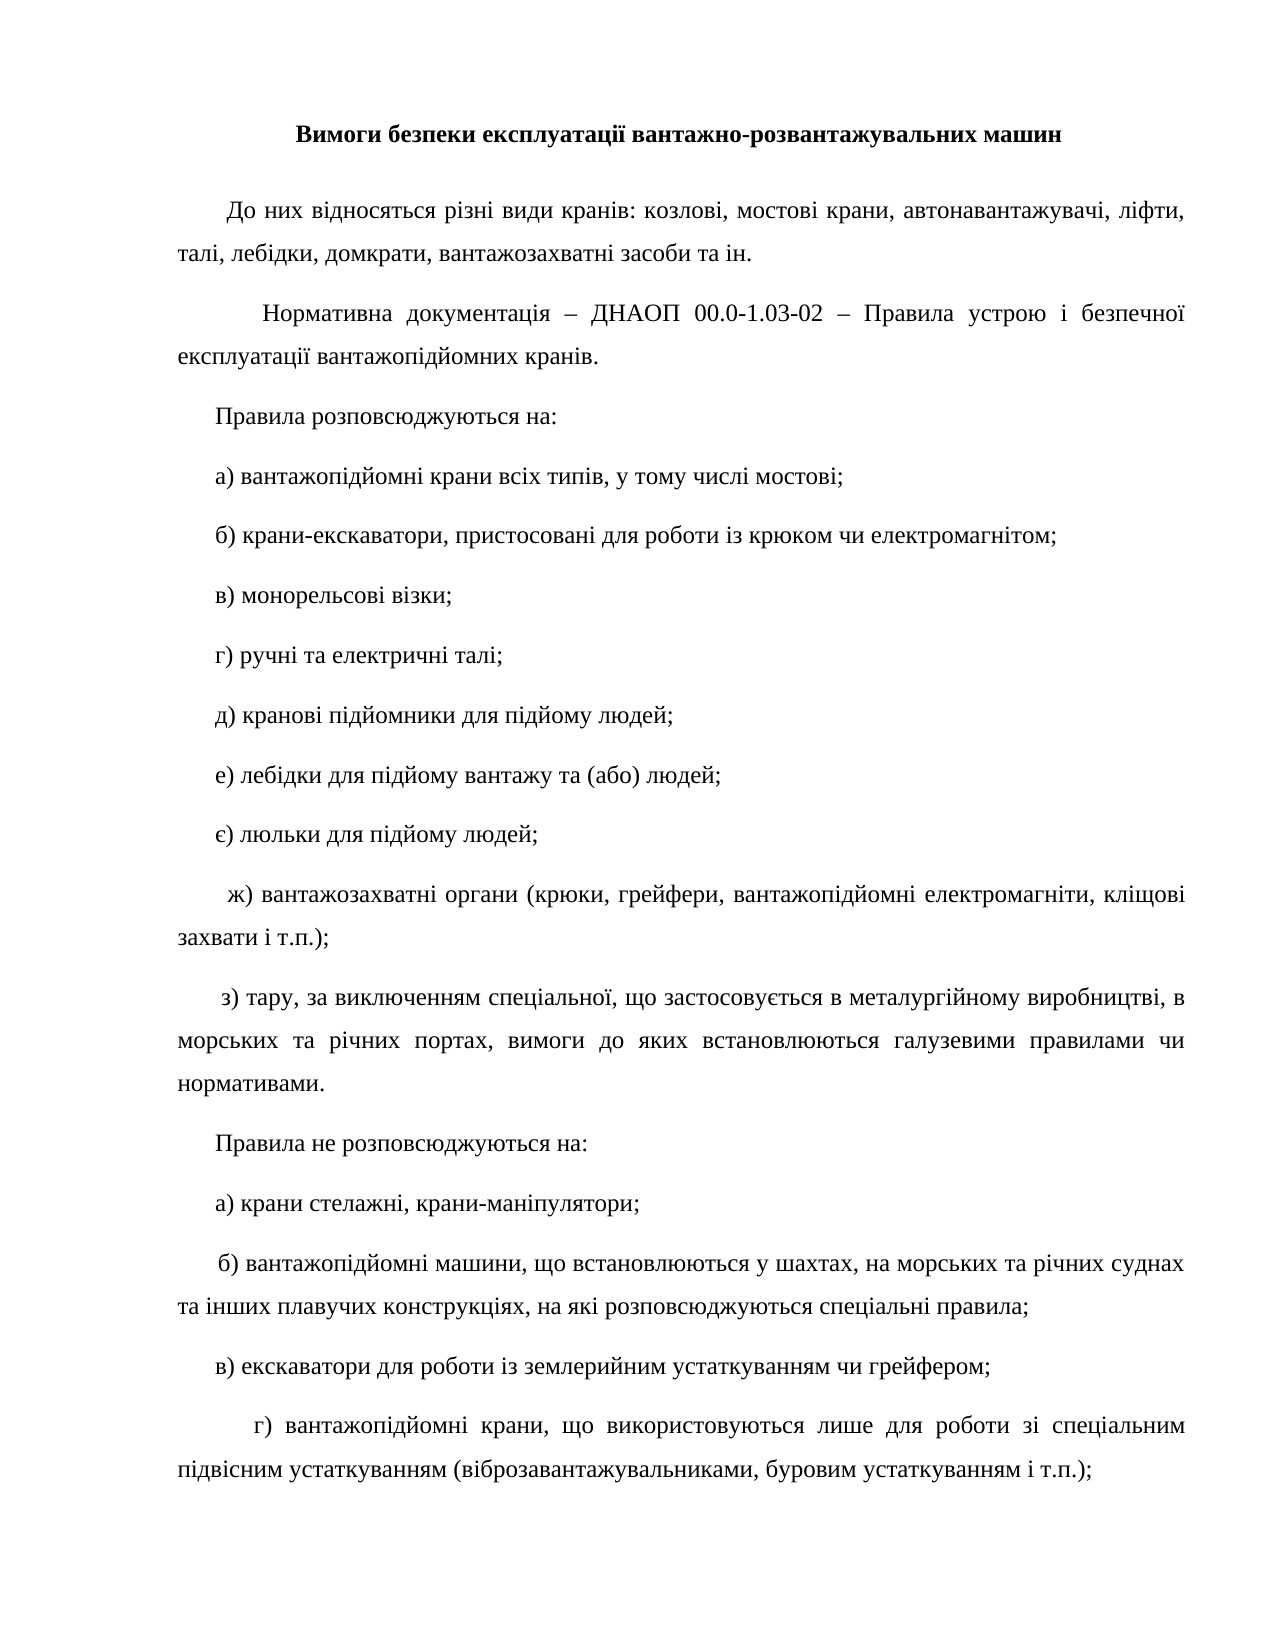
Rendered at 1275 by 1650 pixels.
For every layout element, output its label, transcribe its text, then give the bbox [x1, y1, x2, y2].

text г) ручні та електричні талі; [177, 640, 1186, 669]
text Правила розповсюджуються на: [177, 401, 1186, 430]
text г) вантажопідйомні крани, що використовуються лише для роботи зі спеціальним підвісним устаткуванням (віброзавантажувальниками, буровим устаткуванням і т.п.); [177, 1411, 1186, 1482]
text а) вантажопідйомні крани всіх типів, у тому числі мостові; [177, 461, 1186, 489]
text е) лебідки для підйому вантажу та (або) людей; [177, 760, 1186, 788]
text Нормативна документація – ДНАОП 00.0-1.03-02 – Правила устрою і безпечної експлуатації вантажопідйомних кранів. [177, 298, 1186, 370]
text а) крани стелажні, крани-маніпулятори; [177, 1188, 1186, 1217]
text в) екскаватори для роботи із землерийним устаткуванням чи грейфером; [177, 1351, 1186, 1379]
text ж) вантажозахватні органи (крюки, грейфери, вантажопідйомні електромагніти, кліщові захвати і т.п.); [177, 879, 1186, 951]
text Правила не розповсюджуються на: [177, 1128, 1186, 1157]
text д) кранові підйомники для підйому людей; [177, 700, 1186, 729]
text б) крани-екскаватори, пристосовані для роботи із крюком чи електромагнітом; [177, 521, 1186, 549]
text є) люльки для підйому людей; [177, 819, 1186, 848]
text в) монорельсові візки; [177, 580, 1186, 609]
text До них відносяться різні види кранів: козлові, мостові крани, автонавантажувачі, ліфти, талі, лебідки, домкрати, вантажозахватні засоби та ін. [177, 195, 1186, 267]
subtitle Вимоги безпеки експлуатації вантажно-розвантажувальних машин [221, 119, 1159, 147]
text з) тару, за виключенням спеціальної, що застосовується в металургійному виробництві, в морських та річних портах, вимоги до яких встановлюються галузевими правилами чи нормативами. [177, 982, 1186, 1097]
text б) вантажопідйомні машини, що встановлюються у шахтах, на морських та річних суднах та інших плавучих конструкціях, на які розповсюджуються спеціальні правила; [177, 1248, 1186, 1320]
